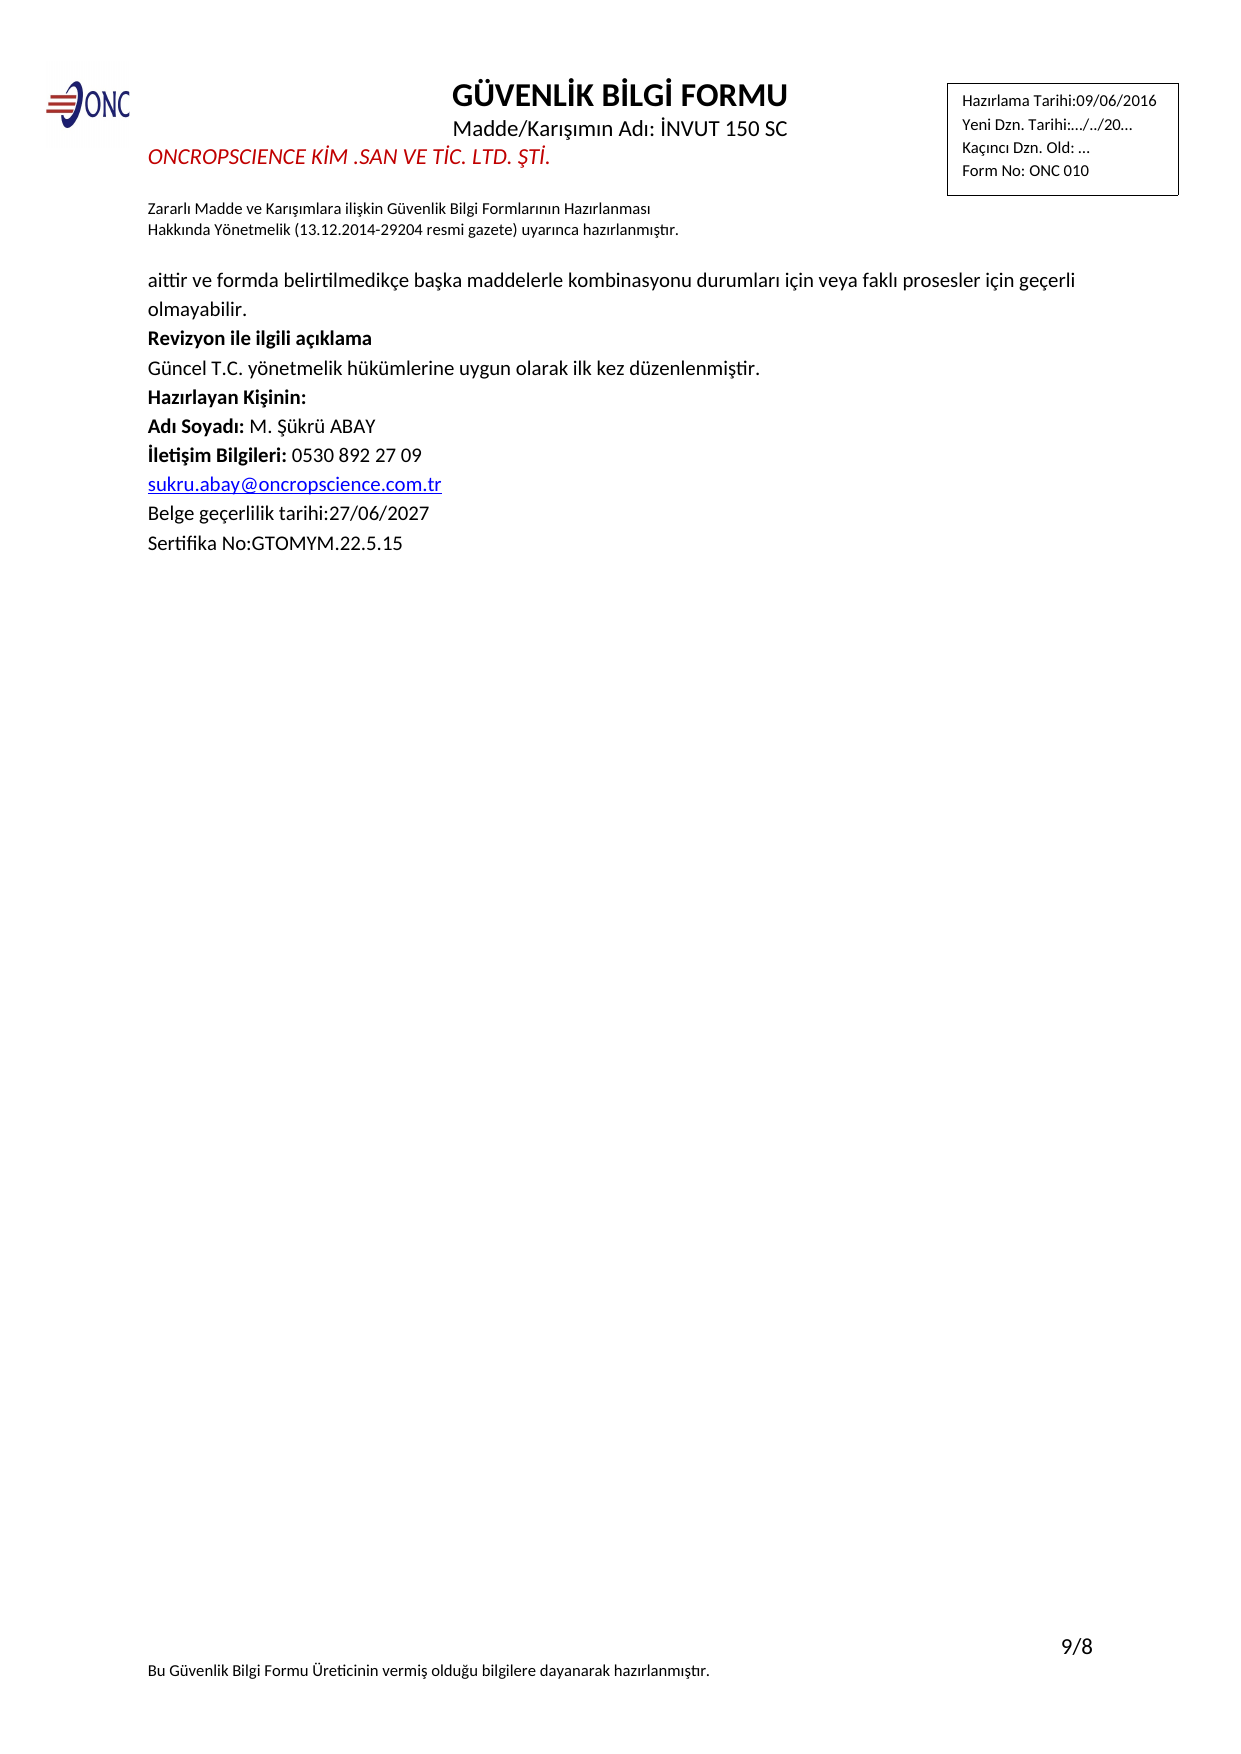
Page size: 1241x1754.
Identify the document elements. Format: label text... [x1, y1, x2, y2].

text Adı Soyadı: M. Şükrü ABAY [148, 413, 1093, 438]
text Hazırlayan Kişinin: [148, 384, 1093, 409]
text sukru.abay@oncropscience.com.tr [148, 471, 1093, 497]
text Revizyon ile ilgili açıklama [148, 326, 1093, 351]
text Güncel T.C. yönetmelik hükümlerine uygun olarak ilk kez düzenlenmiştir. [148, 355, 1093, 380]
text Sertifika No:GTOMYM.22.5.15 [148, 530, 1093, 555]
text Belge geçerlilik tarihi:27/06/2027 [148, 501, 1093, 526]
picture [46, 61, 130, 148]
text İletişim Bilgileri: 0530 892 27 09 [148, 442, 1093, 468]
